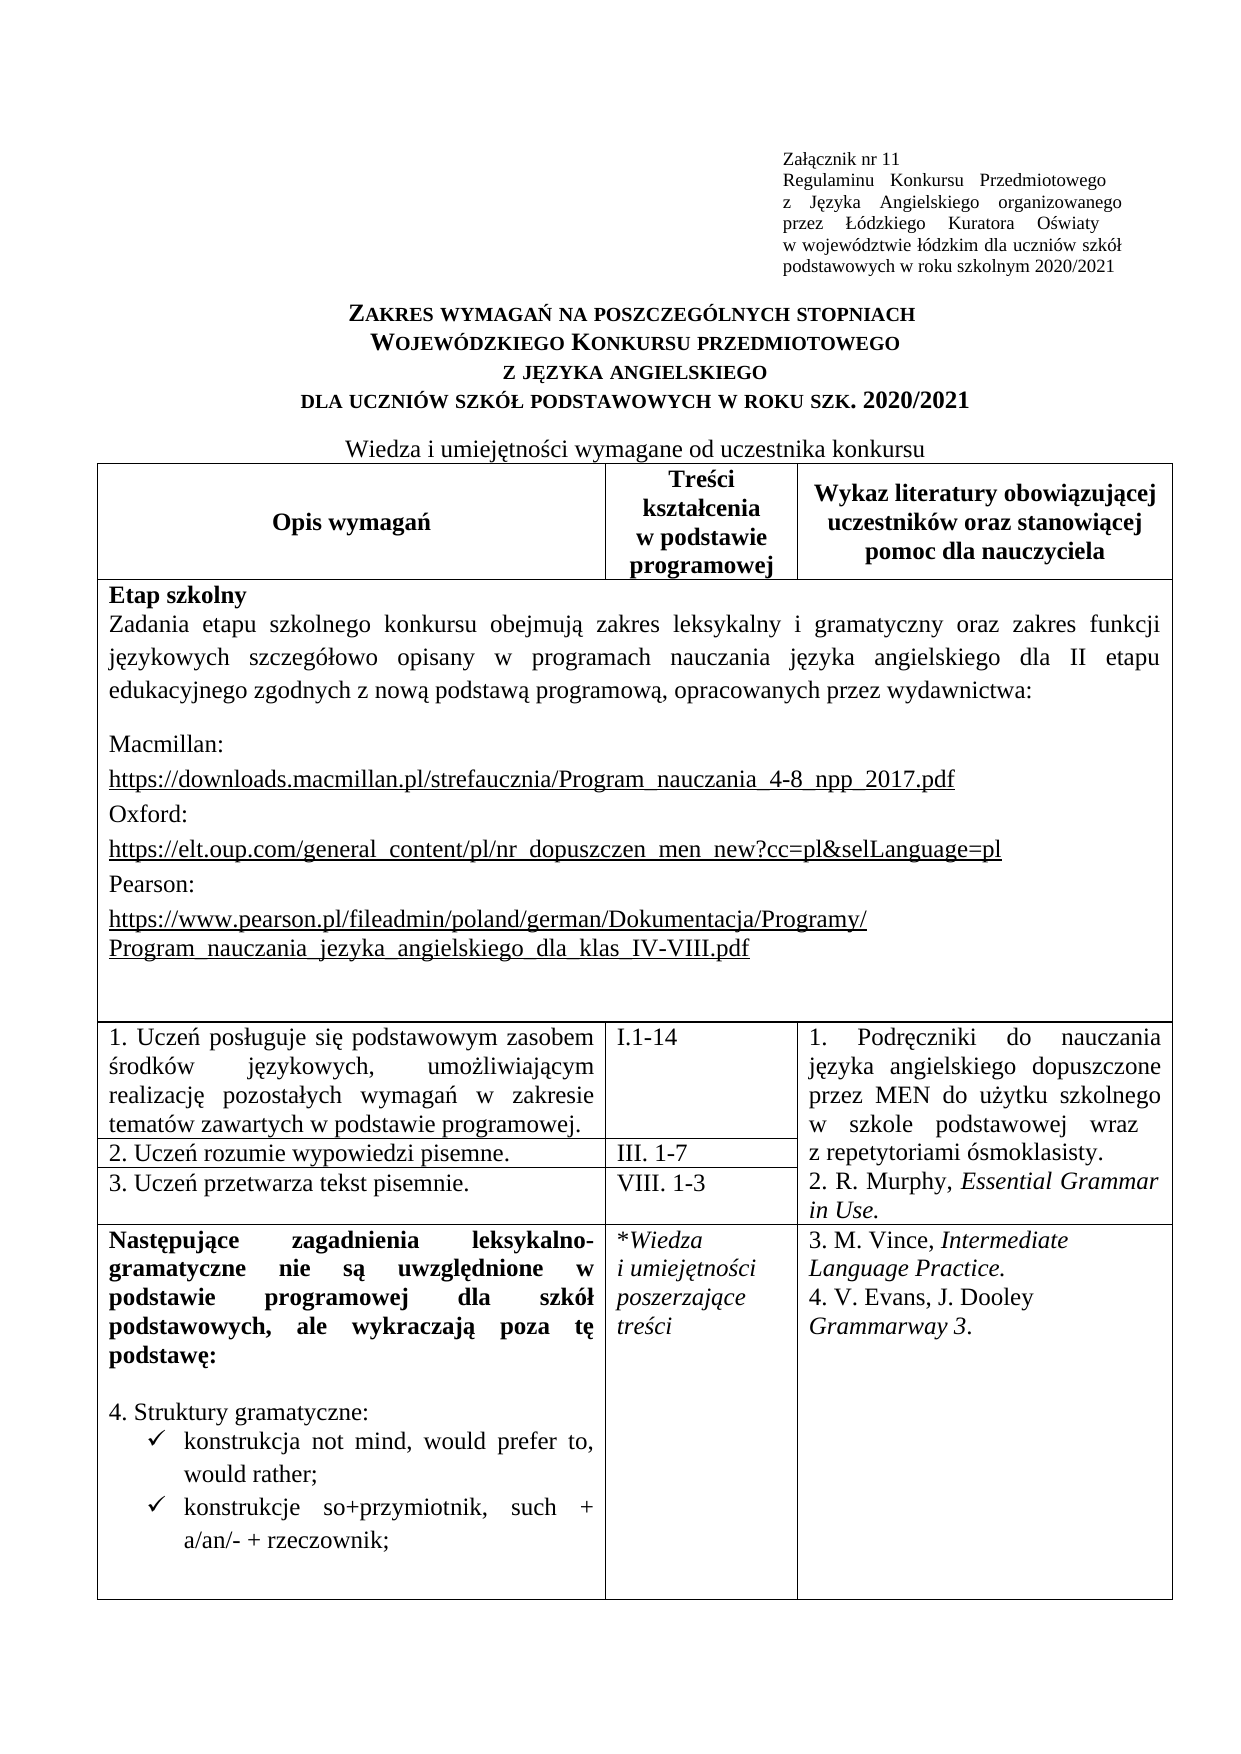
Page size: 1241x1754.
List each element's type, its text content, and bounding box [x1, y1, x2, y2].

table_cell III. 1-7 [606, 1139, 797, 1167]
table_cell 1. Uczeń posługuje się podstawowym zasobem środków językowych, umożliwiającym realizację pozostałych wymagań w zakresie tematów zawartych w podstawie programowej. [98, 1023, 605, 1137]
table_header Treści kształcenia w podstawie programowej [606, 464, 797, 579]
text Wiedza i umiejętności wymagane od uczestnika konkursu [148, 434, 1122, 463]
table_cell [798, 1225, 1172, 1598]
table_cell 2. Uczeń rozumie wypowiedzi pisemne. [98, 1139, 605, 1167]
text dla uczniów szkół podstawowych w roku szk. 2020/2021 [148, 385, 1122, 413]
table_cell I.1-14 [606, 1023, 797, 1137]
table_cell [606, 1225, 797, 1598]
text z języka angielskiego [148, 356, 1122, 385]
table_cell VIII. 1-3 [606, 1168, 797, 1224]
table_header Wykaz literatury obowiązującej uczestników oraz stanowiącej pomoc dla nauczyciela [798, 464, 1172, 579]
table_cell Etap szkolny Zadania etapu szkolnego konkursu obejmują zakres leksykalny i gramatyczny oraz zakres funkcji językowych szczegółowo opisany w programach nauczania języka angielskiego dla II etapu edukacyjnego zgodnych z nową podstawą programową, opracowanych przez wydawnictwa: Macmillan: https://downloads.macmillan.pl/strefaucznia/Program_nauczania_4-8_npp_2017.pdf Oxford: https://elt.oup.com/general_content/pl/nr_dopuszczen_men_new?cc=pl&selLanguage=pl Pearson: https://www.pearson.pl/fileadmin/poland/german/Dokumentacja/Programy/Program_nauczania_jezyka_angielskiego_dla_klas_IV-VIII.pdf [98, 580, 1172, 1021]
table_cell 3. Uczeń przetwarza tekst pisemnie. [98, 1168, 605, 1224]
text Regulaminu Konkursu Przedmiotowego z Języka Angielskiego organizowanego przez Łódzkiego Kuratora Oświaty w województwie łódzkim dla uczniów szkół podstawowych w roku szkolnym 2020/2021 [783, 169, 1122, 277]
text Załącznik nr 11 [148, 148, 1122, 169]
text Zakres wymagań na poszczególnych stopniach Wojewódzkiego Konkursu przedmiotowego [148, 298, 1122, 356]
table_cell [98, 1225, 605, 1598]
table_header Opis wymagań [98, 464, 605, 579]
table_cell 1. Podręczniki do nauczania języka angielskiego dopuszczone przez MEN do użytku szkolnego w szkole podstawowej wraz z repetytoriami ósmoklasisty. 2. R. Murphy, Essential Grammar in Use. [798, 1023, 1172, 1224]
